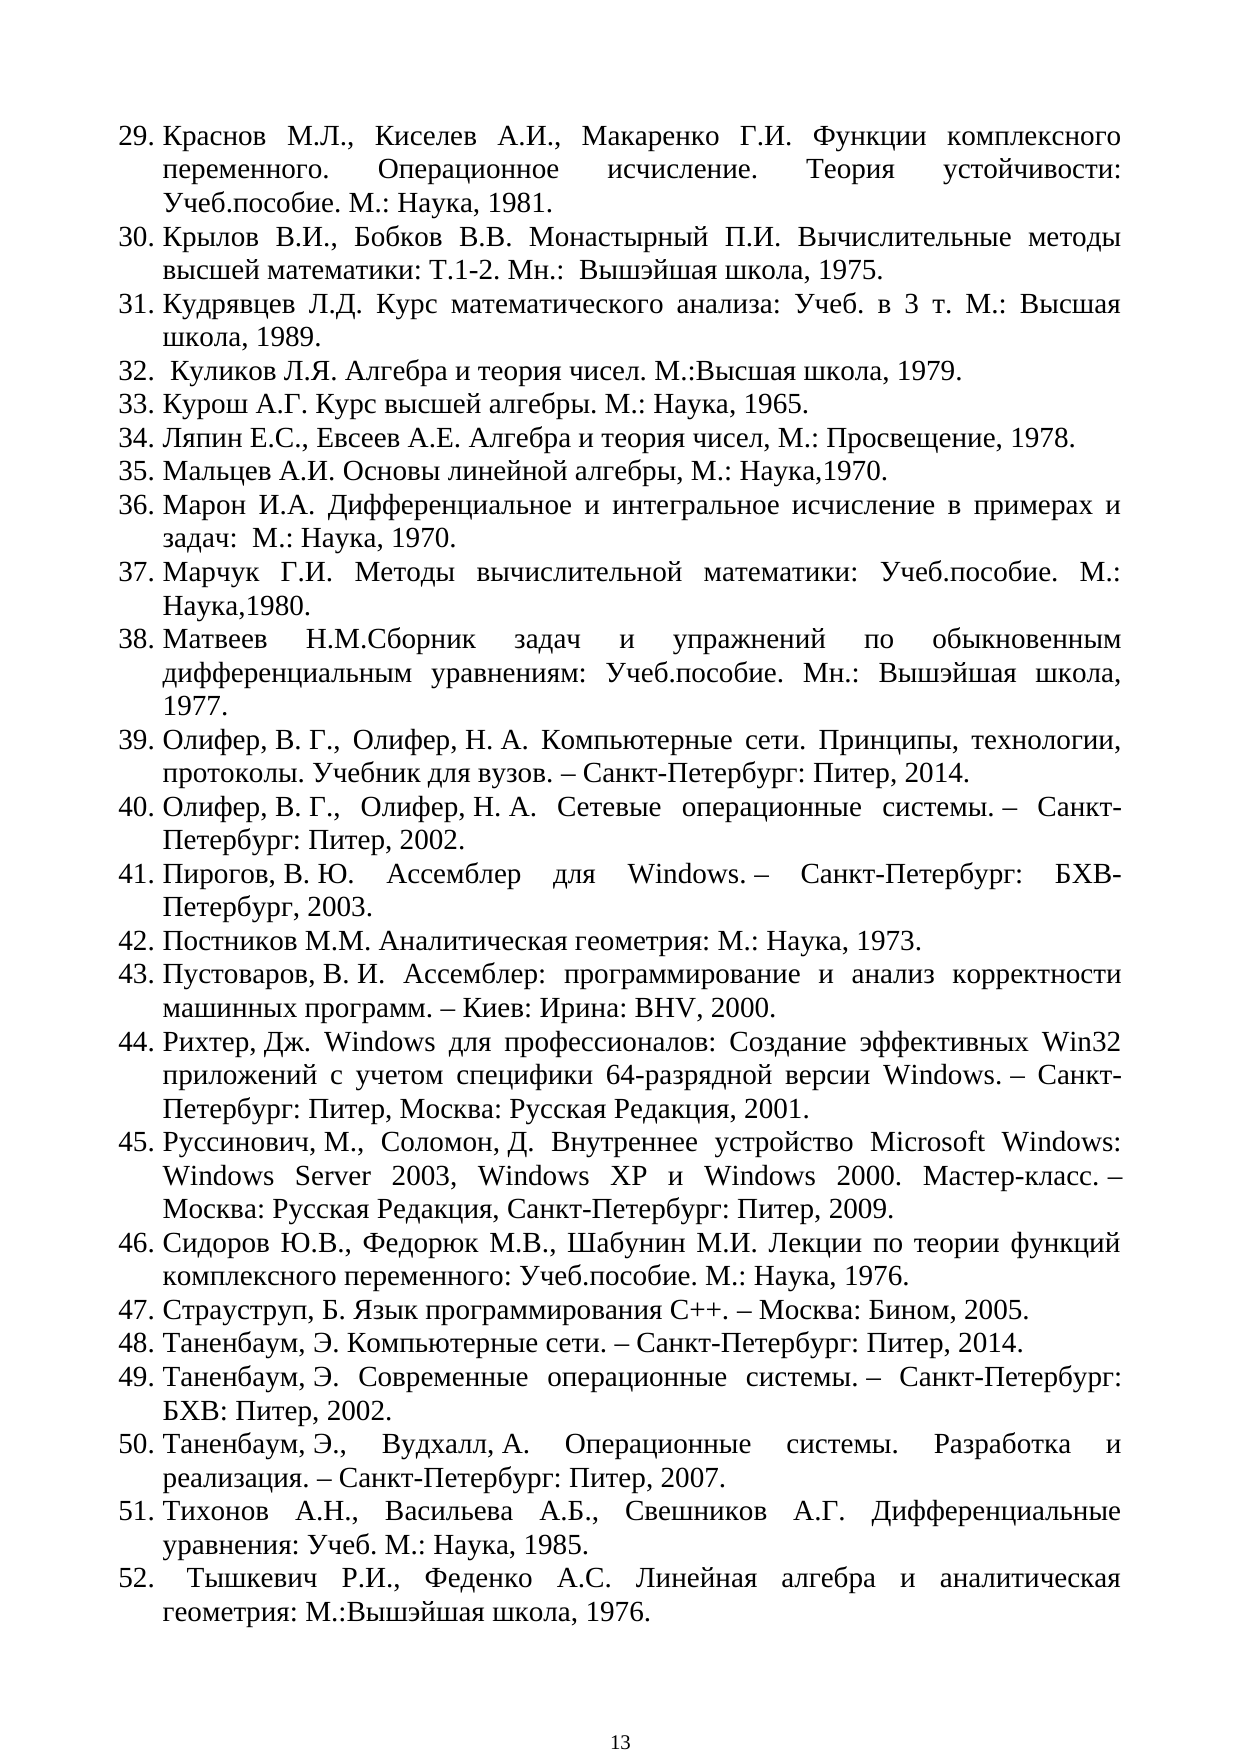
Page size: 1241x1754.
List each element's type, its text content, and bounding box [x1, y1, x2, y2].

list Таненбаум, Э. Компьютерные сети. – Санкт-Петербург: Питер, 2014. [118, 1326, 1122, 1359]
list Марон И.А. Дифференциальное и интегральное исчисление в примерах и задач: М.: Наука, 1970. [118, 487, 1122, 554]
list Куликов Л.Я. Алгебра и теория чисел. М.:Высшая школа, 1979. [118, 353, 1122, 386]
list Руссинович, М., Соломон, Д. Внутреннее устройство Microsoft Windows: Windows Server 2003, Windows XP и Windows 2000. Мастер-класс. – Москва: Русская Редакция, Санкт-Петербург: Питер, 2009. [118, 1124, 1122, 1225]
list Пустоваров, В. И. Ассемблер: программирование и анализ корректности машинных программ. – Киев: Ирина: ВНV, 2000. [118, 957, 1122, 1024]
list Рихтер, Дж. Windows для профессионалов: Создание эффективных Win32 приложений с учетом специфики 64-разрядной версии Windows. – Санкт-Петербург: Питер, Москва: Русская Редакция, 2001. [118, 1024, 1122, 1124]
list Постников М.М. Аналитическая геометрия: М.: Наука, 1973. [118, 923, 1122, 957]
list Ляпин Е.С., Евсеев А.Е. Алгебра и теория чисел, М.: Просвещение, 1978. [118, 420, 1122, 453]
list Матвеев Н.М.Сборник задач и упражнений по обыкновенным дифференциальным уравнениям: Учеб.пособие. Мн.: Вышэйшая школа, 1977. [118, 621, 1122, 722]
list Мальцев А.И. Основы линейной алгебры, М.: Наука,1970. [118, 453, 1122, 487]
list Пирогов, В. Ю. Ассемблер для Windows. – Санкт-Петербург: БХВ-Петербург, 2003. [118, 856, 1122, 923]
list Олифер, В. Г., Олифер, Н. А. Сетевые операционные системы. – Санкт-Петербург: Питер, 2002. [118, 789, 1122, 856]
list Краснов М.Л., Киселев А.И., Макаренко Г.И. Функции комплексного переменного. Операционное исчисление. Теория устойчивости: Учеб.пособие. М.: Наука, 1981. [118, 118, 1122, 219]
list Кудрявцев Л.Д. Курс математического анализа: Учеб. в 3 т. М.: Высшая школа, 1989. [118, 286, 1122, 353]
list Таненбаум, Э. Современные операционные системы. – Санкт-Петербург: БХВ: Питер, 2002. [118, 1359, 1122, 1426]
list Сидоров Ю.В., Федорюк М.В., Шабунин М.И. Лекции по теории функций комплексного переменного: Учеб.пособие. М.: Наука, 1976. [118, 1225, 1122, 1292]
list Крылов В.И., Бобков В.В. Монастырный П.И. Вычислительные методы высшей математики: Т.1-2. Мн.: Вышэйшая школа, 1975. [118, 219, 1122, 286]
list Тышкевич Р.И., Феденко А.С. Линейная алгебра и аналитическая геометрия: М.:Вышэйшая школа, 1976. [118, 1560, 1122, 1627]
list Курош А.Г. Курс высшей алгебры. М.: Наука, 1965. [118, 386, 1122, 420]
list Страуструп, Б. Язык программирования С++. – Москва: Бином, 2005. [118, 1292, 1122, 1326]
list Таненбаум, Э., Вудхалл, А. Операционные системы. Разработка и реализация. – Санкт-Петербург: Питер, 2007. [118, 1426, 1122, 1493]
list Тихонов А.Н., Васильева А.Б., Свешников А.Г. Дифференциальные уравнения: Учеб. М.: Наука, 1985. [118, 1493, 1122, 1560]
list Марчук Г.И. Методы вычислительной математики: Учеб.пособие. М.: Наука,1980. [118, 554, 1122, 621]
list Олифер, В. Г., Олифер, Н. А. Компьютерные сети. Принципы, технологии, протоколы. Учебник для вузов. – Санкт-Петербург: Питер, 2014. [118, 722, 1122, 789]
